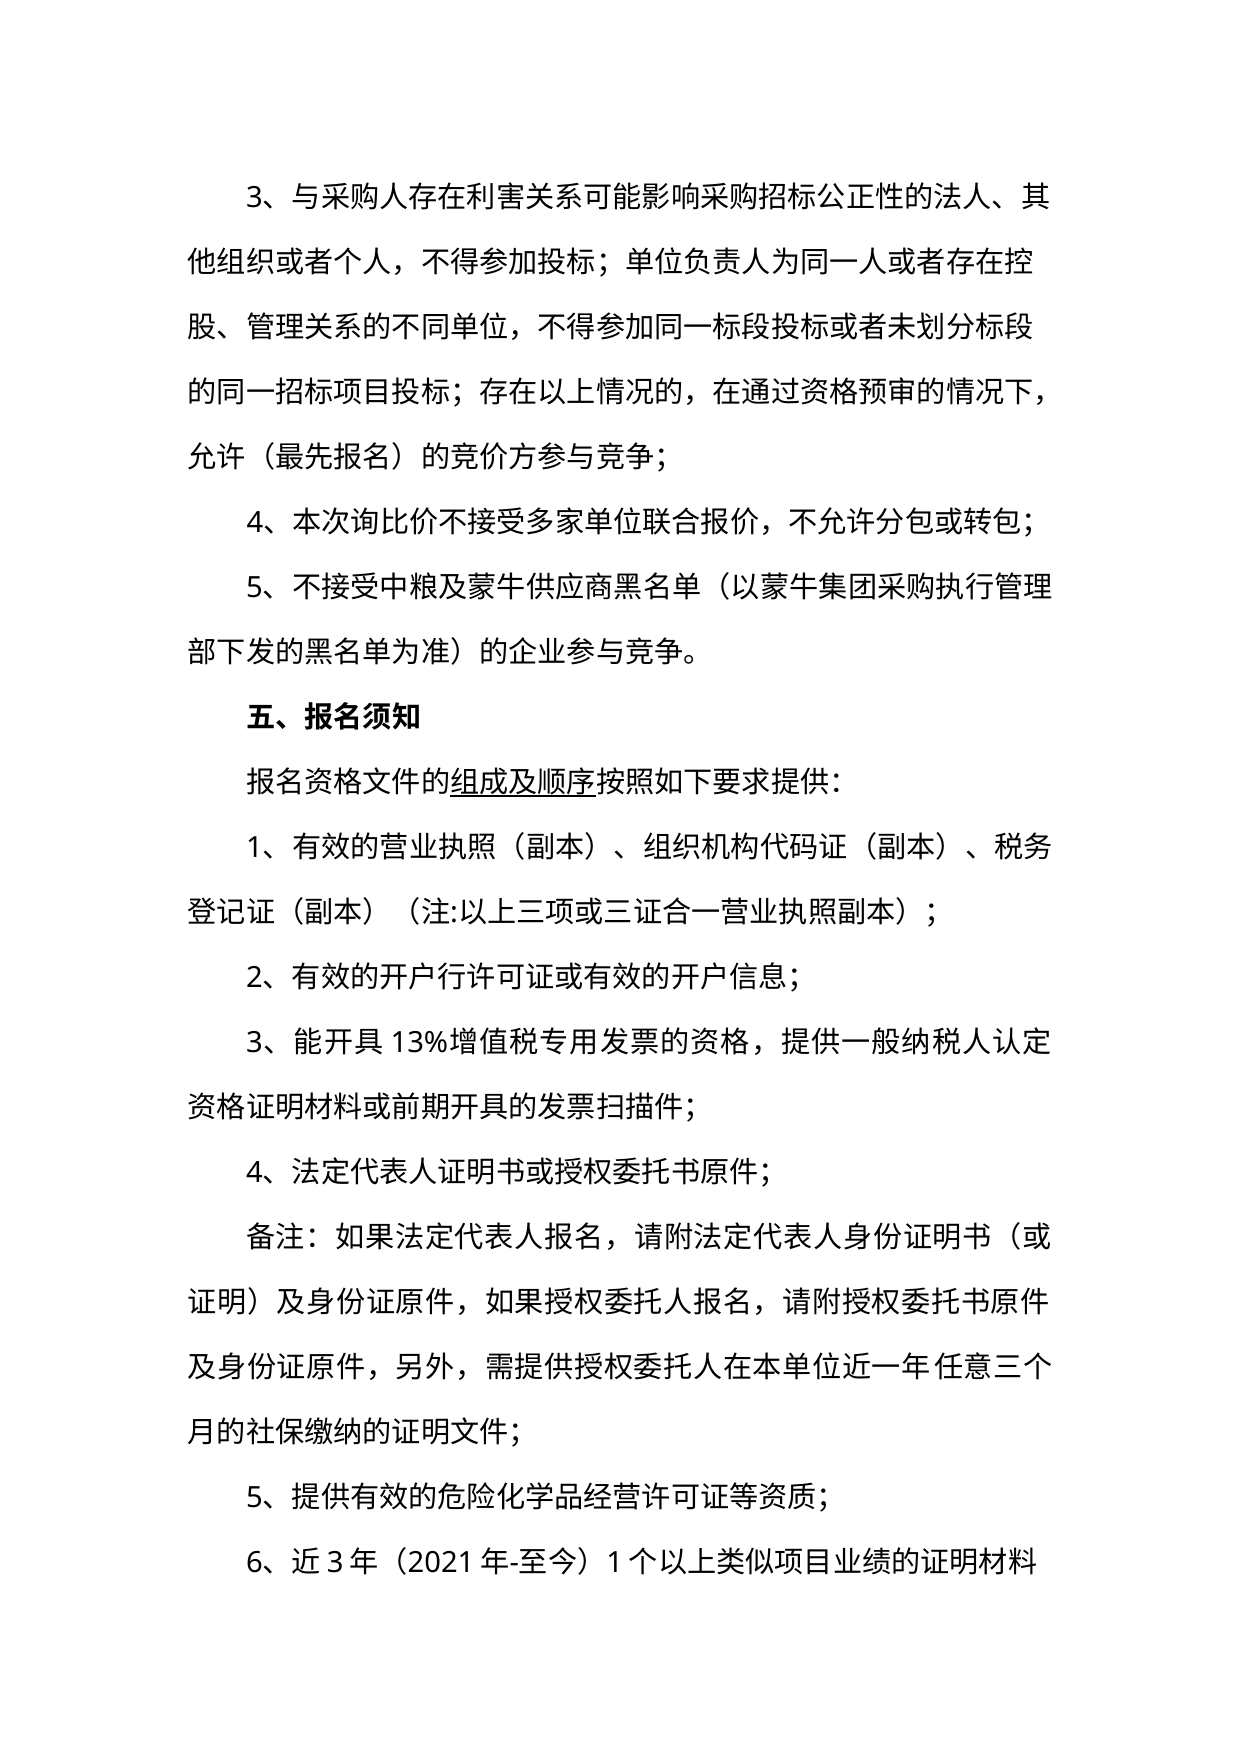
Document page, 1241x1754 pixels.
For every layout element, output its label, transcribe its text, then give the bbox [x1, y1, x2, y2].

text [187, 1527, 1053, 1592]
text 4、本次询比价不接受多家单位联合报价，不允许分包或转包； [187, 487, 1044, 552]
text 3、能开具13%增值税专用发票的资格，提供一般纳税人认定资格证明材料或前期开具的发票扫描件； [187, 1007, 1053, 1137]
text 1、有效的营业执照（副本）、组织机构代码证（副本）、税务登记证（副本）（注:以上三项或三证合一营业执照副本）； [187, 812, 1053, 942]
text 五、报名须知 [187, 682, 1053, 747]
text 备注：如果法定代表人报名，请附法定代表人身份证明书（或证明）及身份证原件，如果授权委托人报名，请附授权委托书原件及身份证原件，另外，需提供授权委托人在本单位近一年任意三个月的社保缴纳的证明文件； [187, 1202, 1053, 1462]
text 5、提供有效的危险化学品经营许可证等资质； [187, 1462, 1053, 1527]
text 4、法定代表人证明书或授权委托书原件； [187, 1137, 1053, 1202]
text 5、不接受中粮及蒙牛供应商黑名单（以蒙牛集团采购执行管理部下发的黑名单为准）的企业参与竞争。 [187, 552, 1053, 682]
text 2、有效的开户行许可证或有效的开户信息； [187, 942, 1053, 1007]
text 报名资格文件的组成及顺序按照如下要求提供： [187, 747, 1053, 812]
text 3、与采购人存在利害关系可能影响采购招标公正性的法人、其他组织或者个人，不得参加投标；单位负责人为同一人或者存在控股、管理关系的不同单位，不得参加同一标段投标或者未划分标段的同一招标项目投标；存在以上情况的，在通过资格预审的情况下，允许（最先报名）的竞价方参与竞争； [187, 162, 1053, 487]
